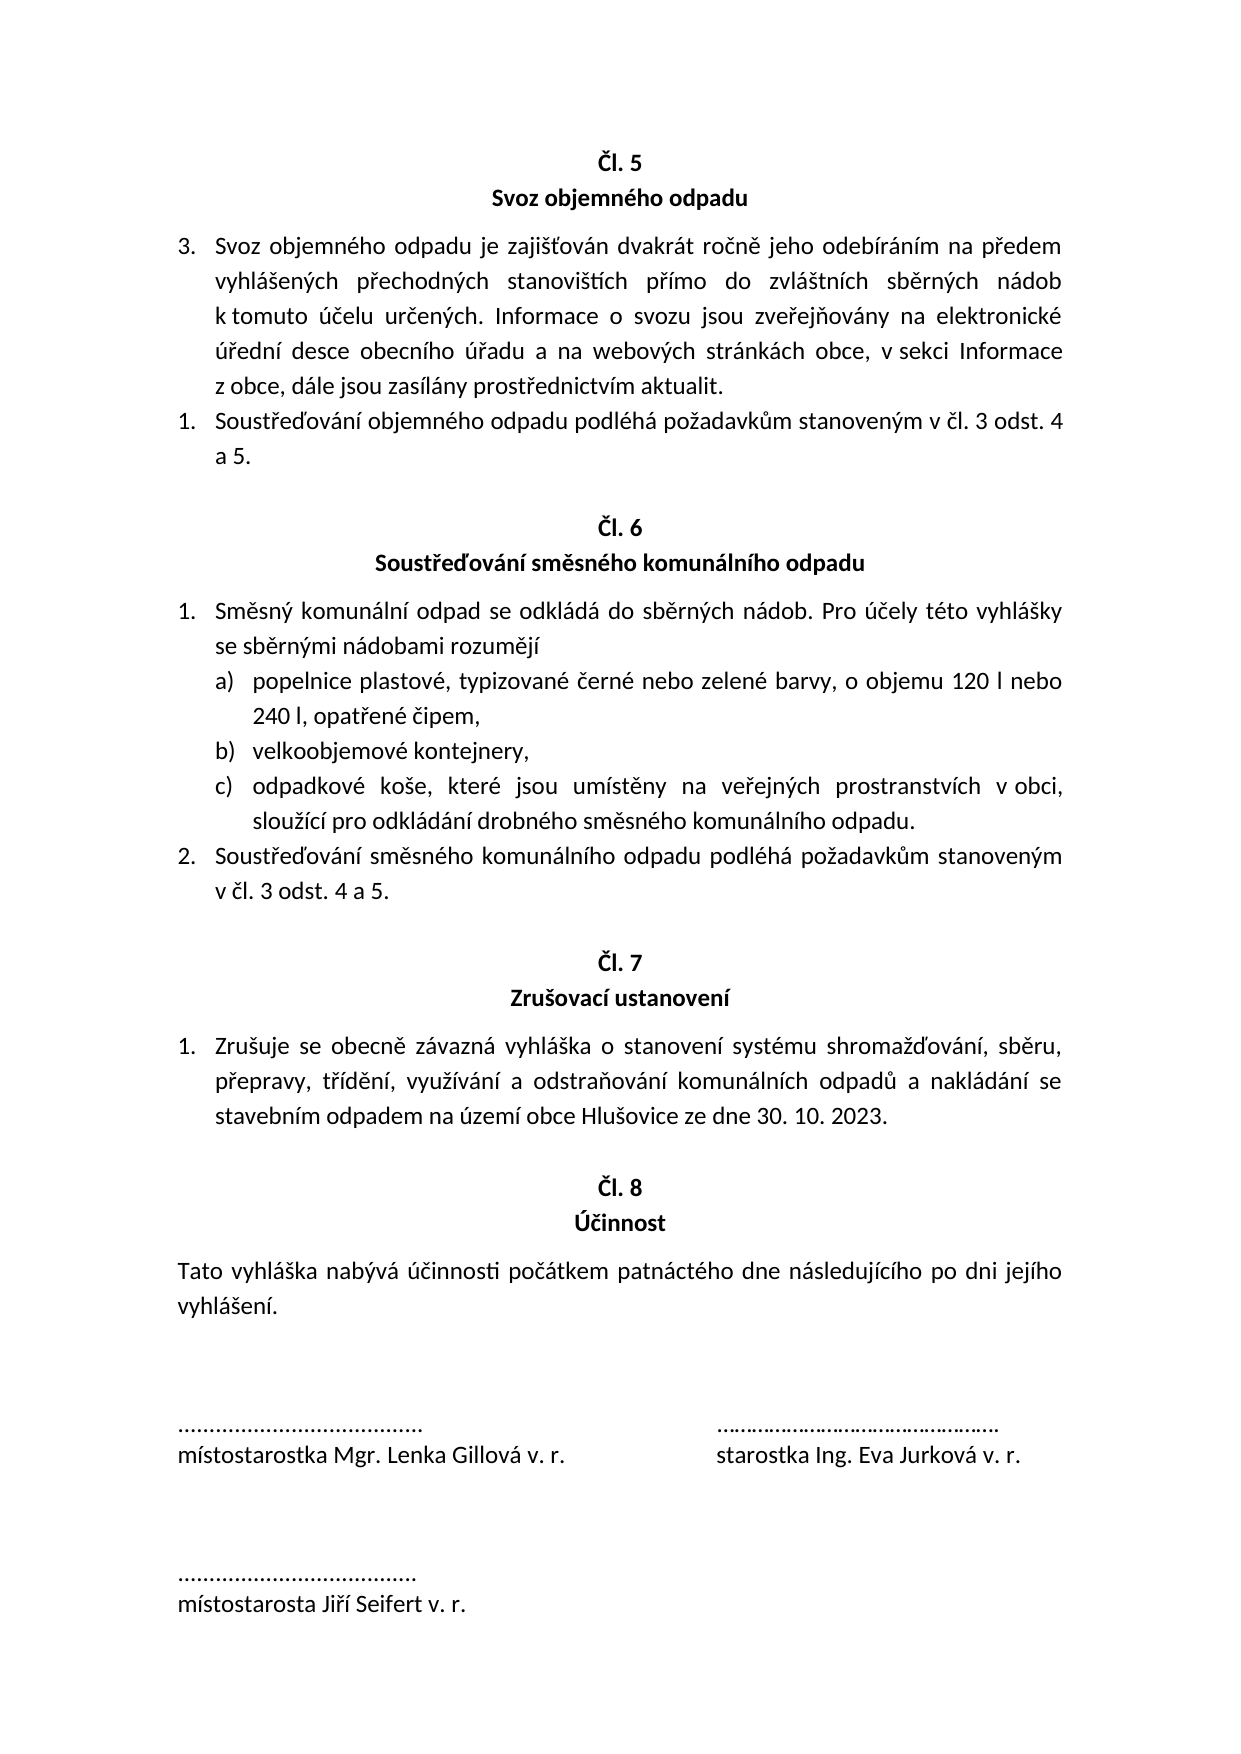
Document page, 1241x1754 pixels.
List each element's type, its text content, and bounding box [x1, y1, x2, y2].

text místostarostka Mgr. Lenka Gillová v. r. starostka Ing. Eva Jurková v. r. [177, 1439, 1063, 1469]
text Soustřeďování směsného komunálního odpadu [177, 548, 1063, 578]
text Čl. 6 [177, 513, 1063, 543]
text Čl. 5 [177, 148, 1063, 178]
text Čl. 8 [177, 1173, 1063, 1203]
text ....................................... …………………………………………. [177, 1408, 1063, 1439]
list Svoz objemného odpadu je zajišťován dvakrát ročně jeho odebíráním na předem vyhlášených přechodných stanovištích přímo do zvláštních sběrných nádob k tomuto účelu určených. Informace o svozu jsou zveřejňovány na elektronické úřední desce obecního úřadu a na webových stránkách obce, v sekci Informace z obce, dále jsou zasílány prostřednictvím aktualit. [177, 230, 1063, 401]
list popelnice plastové, typizované černé nebo zelené barvy, o objemu 120 l nebo 240 l, opatřené čipem, [215, 665, 1063, 731]
list velkoobjemové kontejnery, [215, 735, 1063, 766]
list odpadkové koše, které jsou umístěny na veřejných prostranstvích v obci, sloužící pro odkládání drobného směsného komunálního odpadu. [215, 770, 1063, 836]
text Účinnost [177, 1208, 1063, 1238]
list Soustřeďování směsného komunálního odpadu podléhá požadavkům stanoveným v čl. 3 odst. 4 a 5. [177, 840, 1063, 906]
text Svoz objemného odpadu [177, 183, 1063, 213]
list Směsný komunální odpad se odkládá do sběrných nádob. Pro účely této vyhlášky se sběrnými nádobami rozumějí [177, 595, 1063, 661]
text místostarosta Jiří Seifert v. r. [177, 1588, 1063, 1618]
text ...................................... [177, 1557, 1063, 1588]
text Tato vyhláška nabývá účinnosti počátkem patnáctého dne následujícího po dni jejího vyhlášení. [177, 1255, 1063, 1321]
list Zrušuje se obecně závazná vyhláška o stanovení systému shromažďování, sběru, přepravy, třídění, využívání a odstraňování komunálních odpadů a nakládání se stavebním odpadem na území obce Hlušovice ze dne 30. 10. 2023. [177, 1030, 1063, 1131]
text Čl. 7 [177, 948, 1063, 978]
list Soustřeďování objemného odpadu podléhá požadavkům stanoveným v čl. 3 odst. 4 a 5. [177, 405, 1063, 471]
text Zrušovací ustanovení [177, 983, 1063, 1013]
